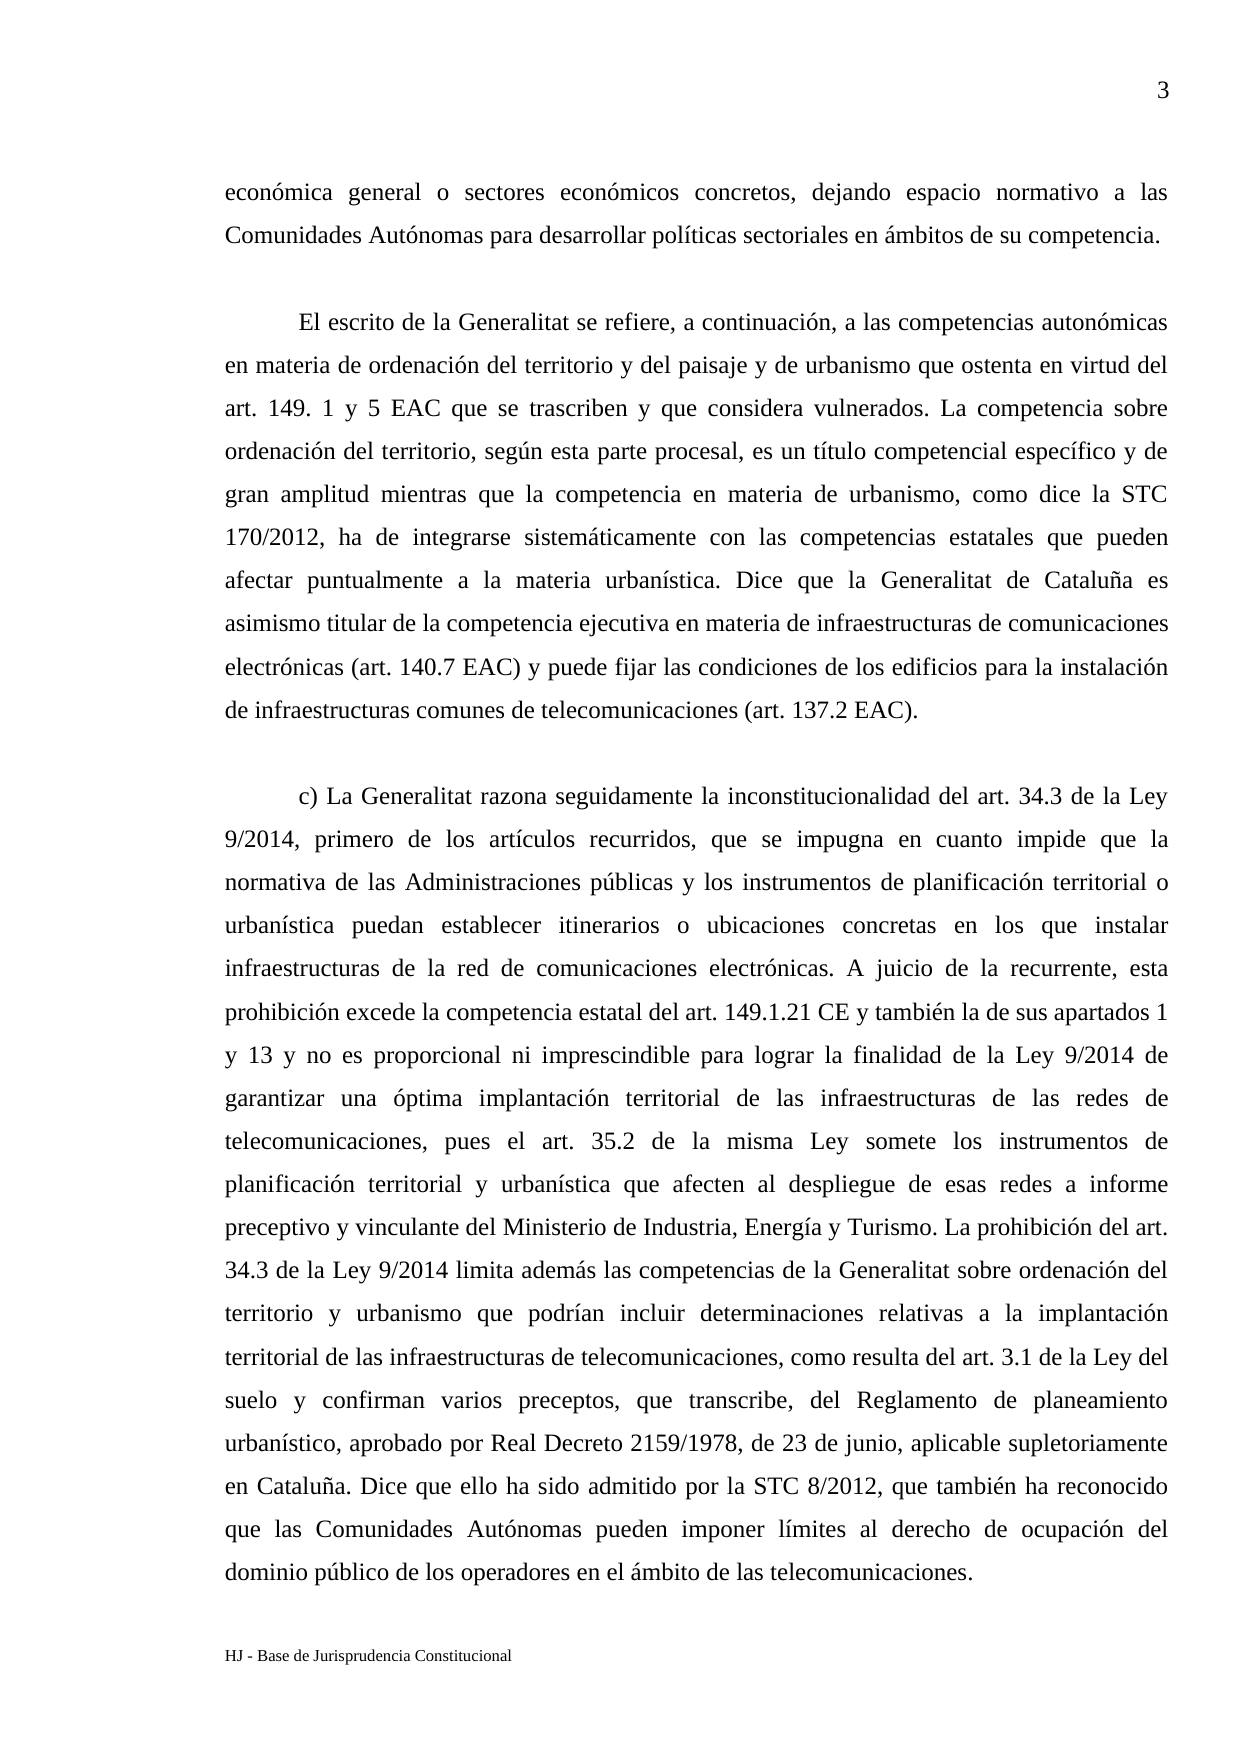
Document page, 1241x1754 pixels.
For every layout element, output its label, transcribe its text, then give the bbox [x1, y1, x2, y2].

text El escrito de la Generalitat se refiere, a continuación, a las competencias autonómicas en materia de ordenación del territorio y del paisaje y de urbanismo que ostenta en virtud del art. 149. 1 y 5 EAC que se trascriben y que considera vulnerados. La competencia sobre ordenación del territorio, según esta parte procesal, es un título competencial específico y de gran amplitud mientras que la competencia en materia de urbanismo, como dice la STC 170/2012, ha de integrarse sistemáticamente con las competencias estatales que pueden afectar puntualmente a la materia urbanística. Dice que la Generalitat de Cataluña es asimismo titular de la competencia ejecutiva en materia de infraestructuras de comunicaciones electrónicas (art. 140.7 EAC) y puede fijar las condiciones de los edificios para la instalación de infraestructuras comunes de telecomunicaciones (art. 137.2 EAC). [224, 307, 1169, 723]
text c) La Generalitat razona seguidamente la inconstitucionalidad del art. 34.3 de la Ley 9/2014, primero de los artículos recurridos, que se impugna en cuanto impide que la normativa de las Administraciones públicas y los instrumentos de planificación territorial o urbanística puedan establecer itinerarios o ubicaciones concretas en los que instalar infraestructuras de la red de comunicaciones electrónicas. A juicio de la recurrente, esta prohibición excede la competencia estatal del art. 149.1.21 CE y también la de sus apartados 1 y 13 y no es proporcional ni imprescindible para lograr la finalidad de la Ley 9/2014 de garantizar una óptima implantación territorial de las infraestructuras de las redes de telecomunicaciones, pues el art. 35.2 de la misma Ley somete los instrumentos de planificación territorial y urbanística que afecten al despliegue de esas redes a informe preceptivo y vinculante del Ministerio de Industria, Energía y Turismo. La prohibición del art. 34.3 de la Ley 9/2014 limita además las competencias de la Generalitat sobre ordenación del territorio y urbanismo que podrían incluir determinaciones relativas a la implantación territorial de las infraestructuras de telecomunicaciones, como resulta del art. 3.1 de la Ley del suelo y confirman varios preceptos, que transcribe, del Reglamento de planeamiento urbanístico, aprobado por Real Decreto 2159/1978, de 23 de junio, aplicable supletoriamente en Cataluña. Dice que ello ha sido admitido por la STC 8/2012, que también ha reconocido que las Comunidades Autónomas pueden imponer límites al derecho de ocupación del dominio público de los operadores en el ámbito de las telecomunicaciones. [224, 781, 1169, 1586]
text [224, 177, 1169, 249]
